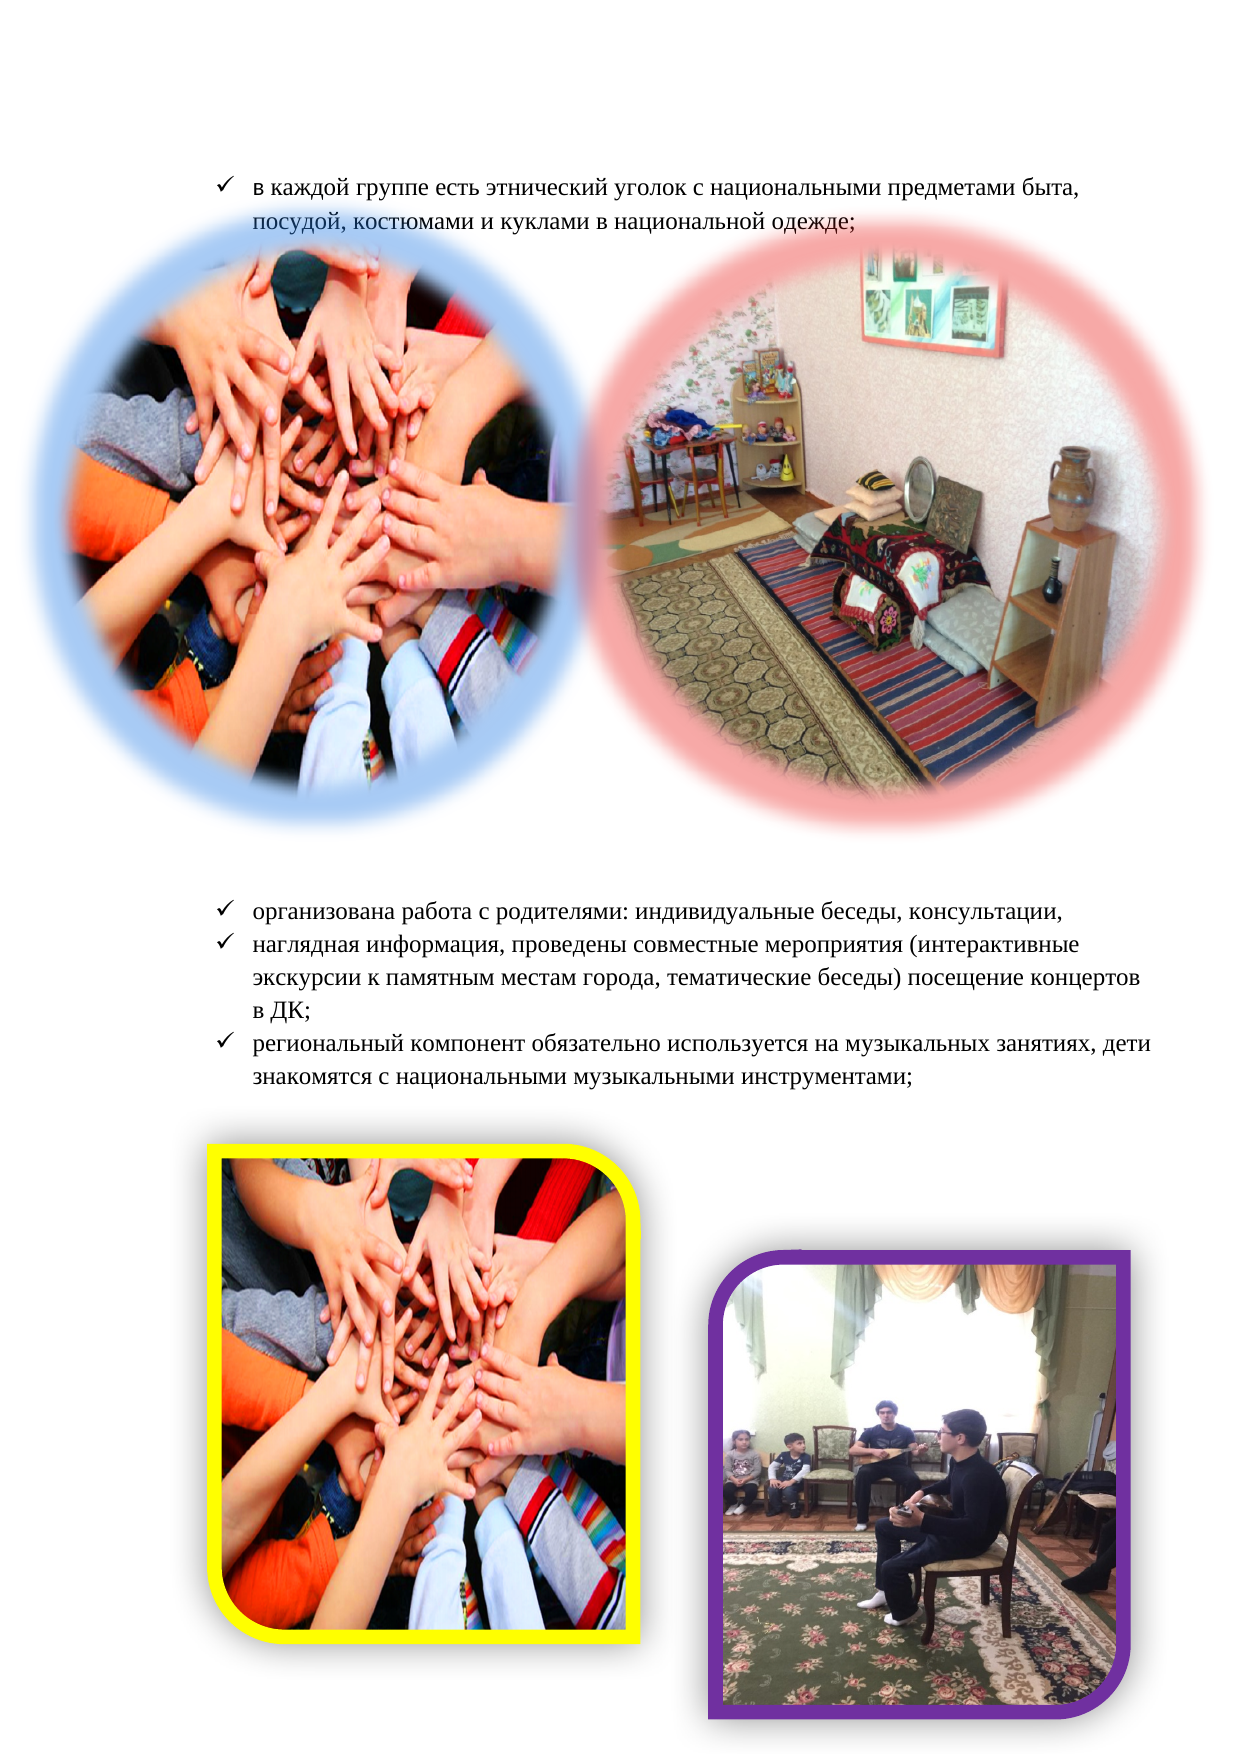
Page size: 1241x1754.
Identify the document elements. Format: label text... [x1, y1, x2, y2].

list наглядная информация, проведены совместные мероприятия (интерактивные экскурсии к памятным местам города, тематические беседы) посещение концертов в ДК; [215, 929, 1152, 1024]
picture [79, 258, 555, 777]
list региональный компонент обязательно используется на музыкальных занятиях, дети знакомятся с национальными музыкальными инструментами; [215, 1028, 1152, 1090]
list организована работа с родителями: индивидуальные беседы, консультации, [215, 896, 1152, 925]
list в каждой группе есть этнический уголок с национальными предметами быта, посудой, костюмами и куклами в национальной одежде; [215, 171, 1152, 235]
picture [723, 1265, 1116, 1704]
picture [620, 270, 1149, 778]
picture [222, 1159, 625, 1629]
